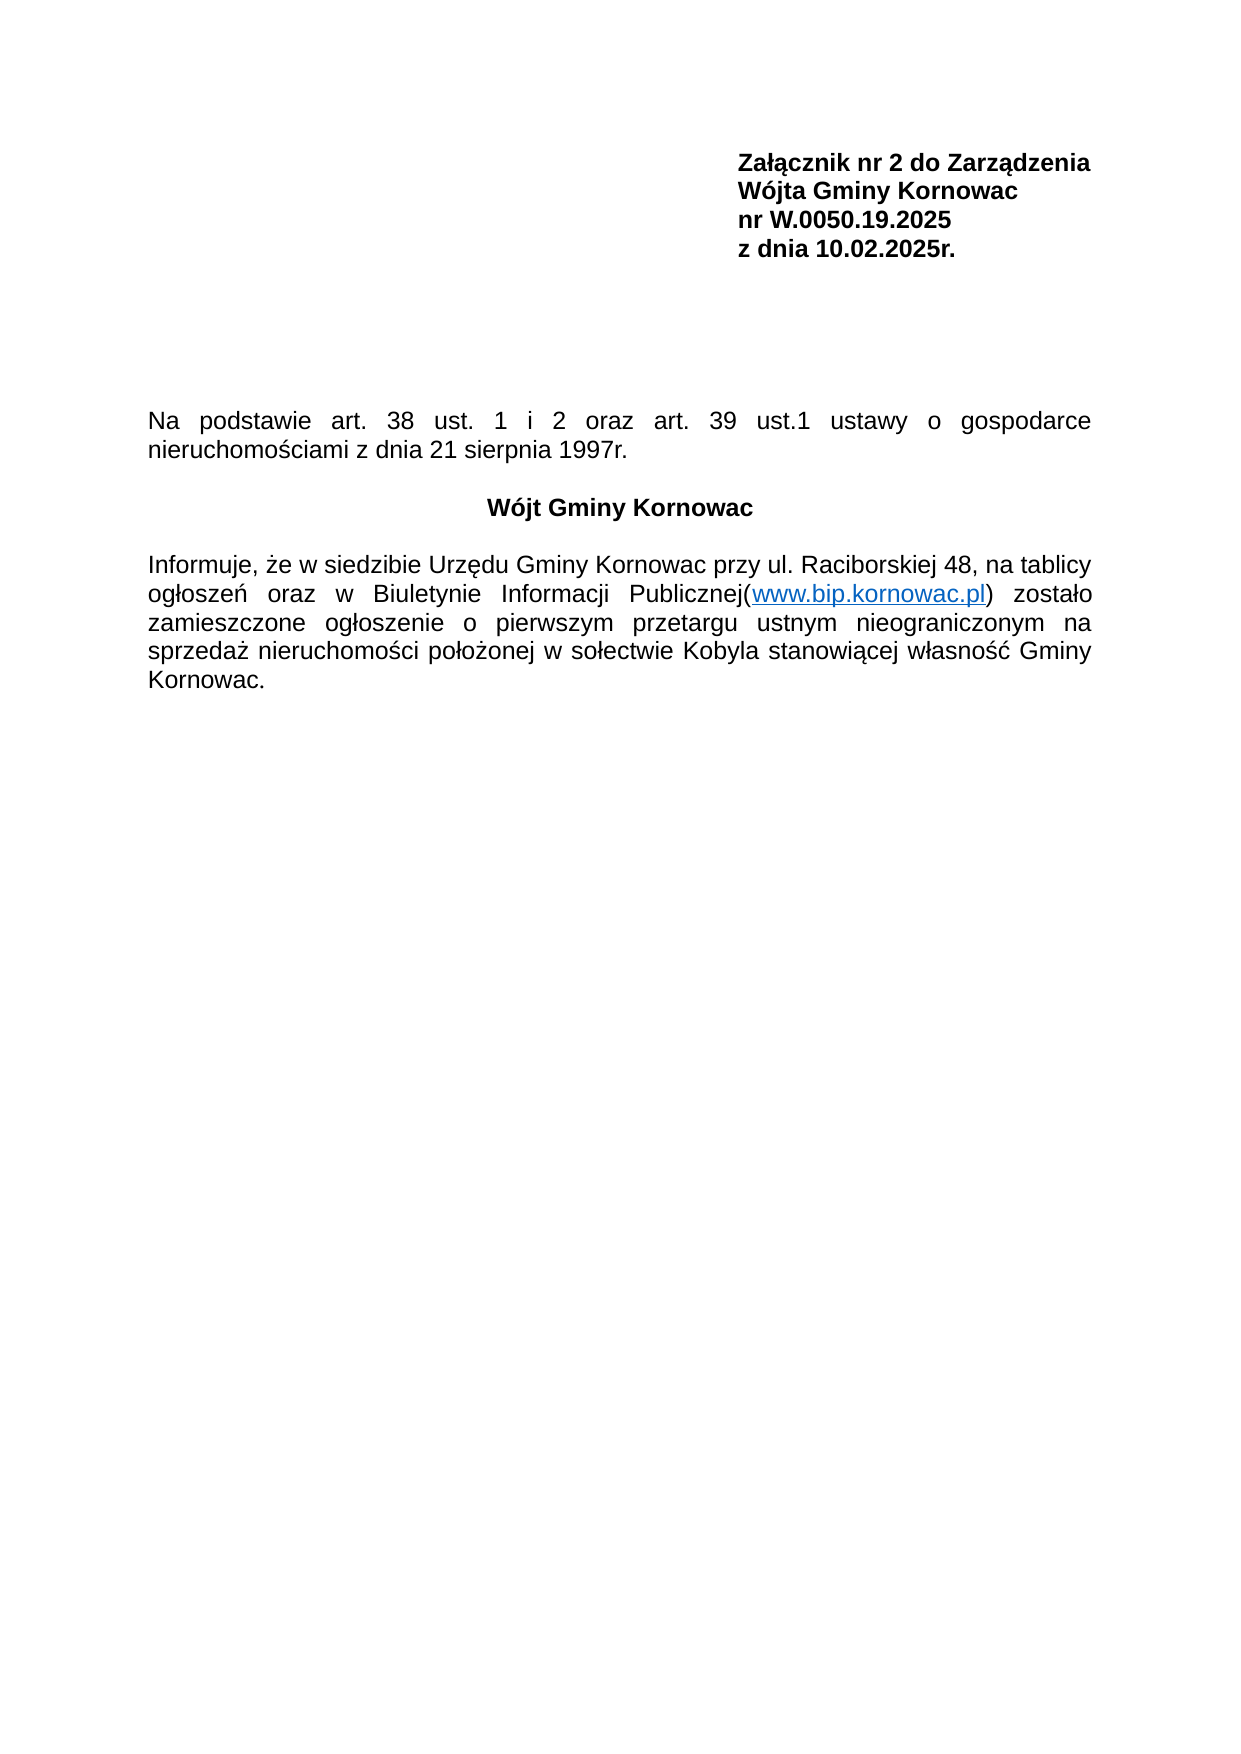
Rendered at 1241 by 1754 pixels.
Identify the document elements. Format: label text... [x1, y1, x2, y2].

text Wójt Gminy Kornowac [148, 493, 1093, 521]
text Wójta Gminy Kornowac [738, 176, 1093, 205]
text z dnia 10.02.2025r. [738, 234, 1093, 263]
text nr W.0050.19.2025 [738, 205, 1093, 234]
text Załącznik nr 2 do Zarządzenia [738, 148, 1093, 176]
text Informuje, że w siedzibie Urzędu Gminy Kornowac przy ul. Raciborskiej 48, na tablicy ogłoszeń oraz w Biuletynie Informacji Publicznej(www.bip.kornowac.pl) zostało zamieszczone ogłoszenie o pierwszym przetargu ustnym nieograniczonym na sprzedaż nieruchomości położonej w sołectwie Kobyla stanowiącej własność Gminy Kornowac. [148, 550, 1093, 694]
text Na podstawie art. 38 ust. 1 i 2 oraz art. 39 ust.1 ustawy o gospodarce nieruchomościami z dnia 21 sierpnia 1997r. [148, 406, 1093, 464]
